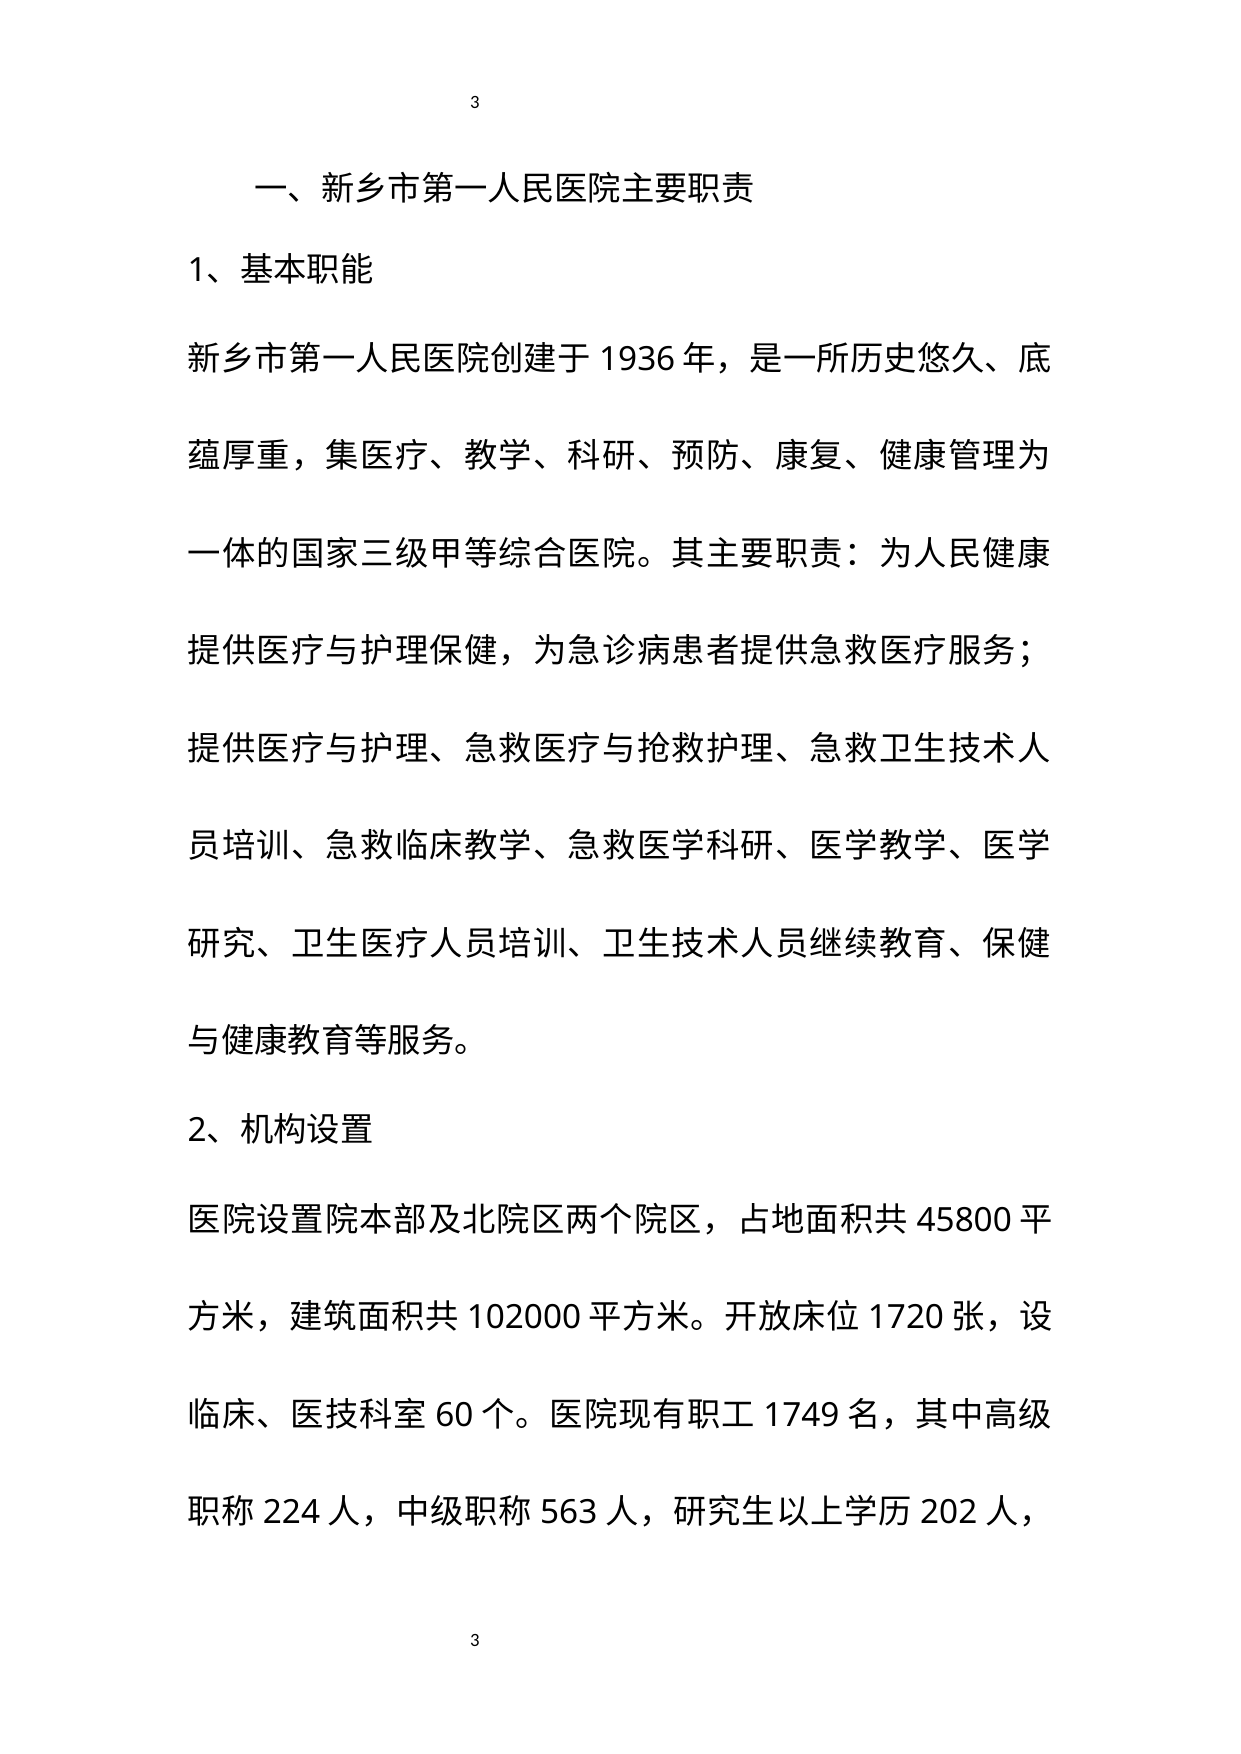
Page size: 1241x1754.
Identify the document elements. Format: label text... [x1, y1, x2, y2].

text 一、新乡市第一人民医院主要职责 [187, 162, 1053, 210]
text 新乡市第一人民医院创建于1936年，是一所历史悠久、底蕴厚重，集医疗、教学、科研、预防、康复、健康管理为一体的国家三级甲等综合医院。其主要职责：为人民健康提供医疗与护理保健，为急诊病患者提供急救医疗服务；提供医疗与护理、急救医疗与抢救护理、急救卫生技术人员培训、急救临床教学、急救医学科研、医学教学、医学研究、卫生医疗人员培训、卫生技术人员继续教育、保健与健康教育等服务。 [187, 323, 1053, 1071]
text 1、基本职能 [187, 234, 1053, 299]
text 2、机构设置 [187, 1095, 1053, 1160]
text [187, 1184, 1053, 1542]
